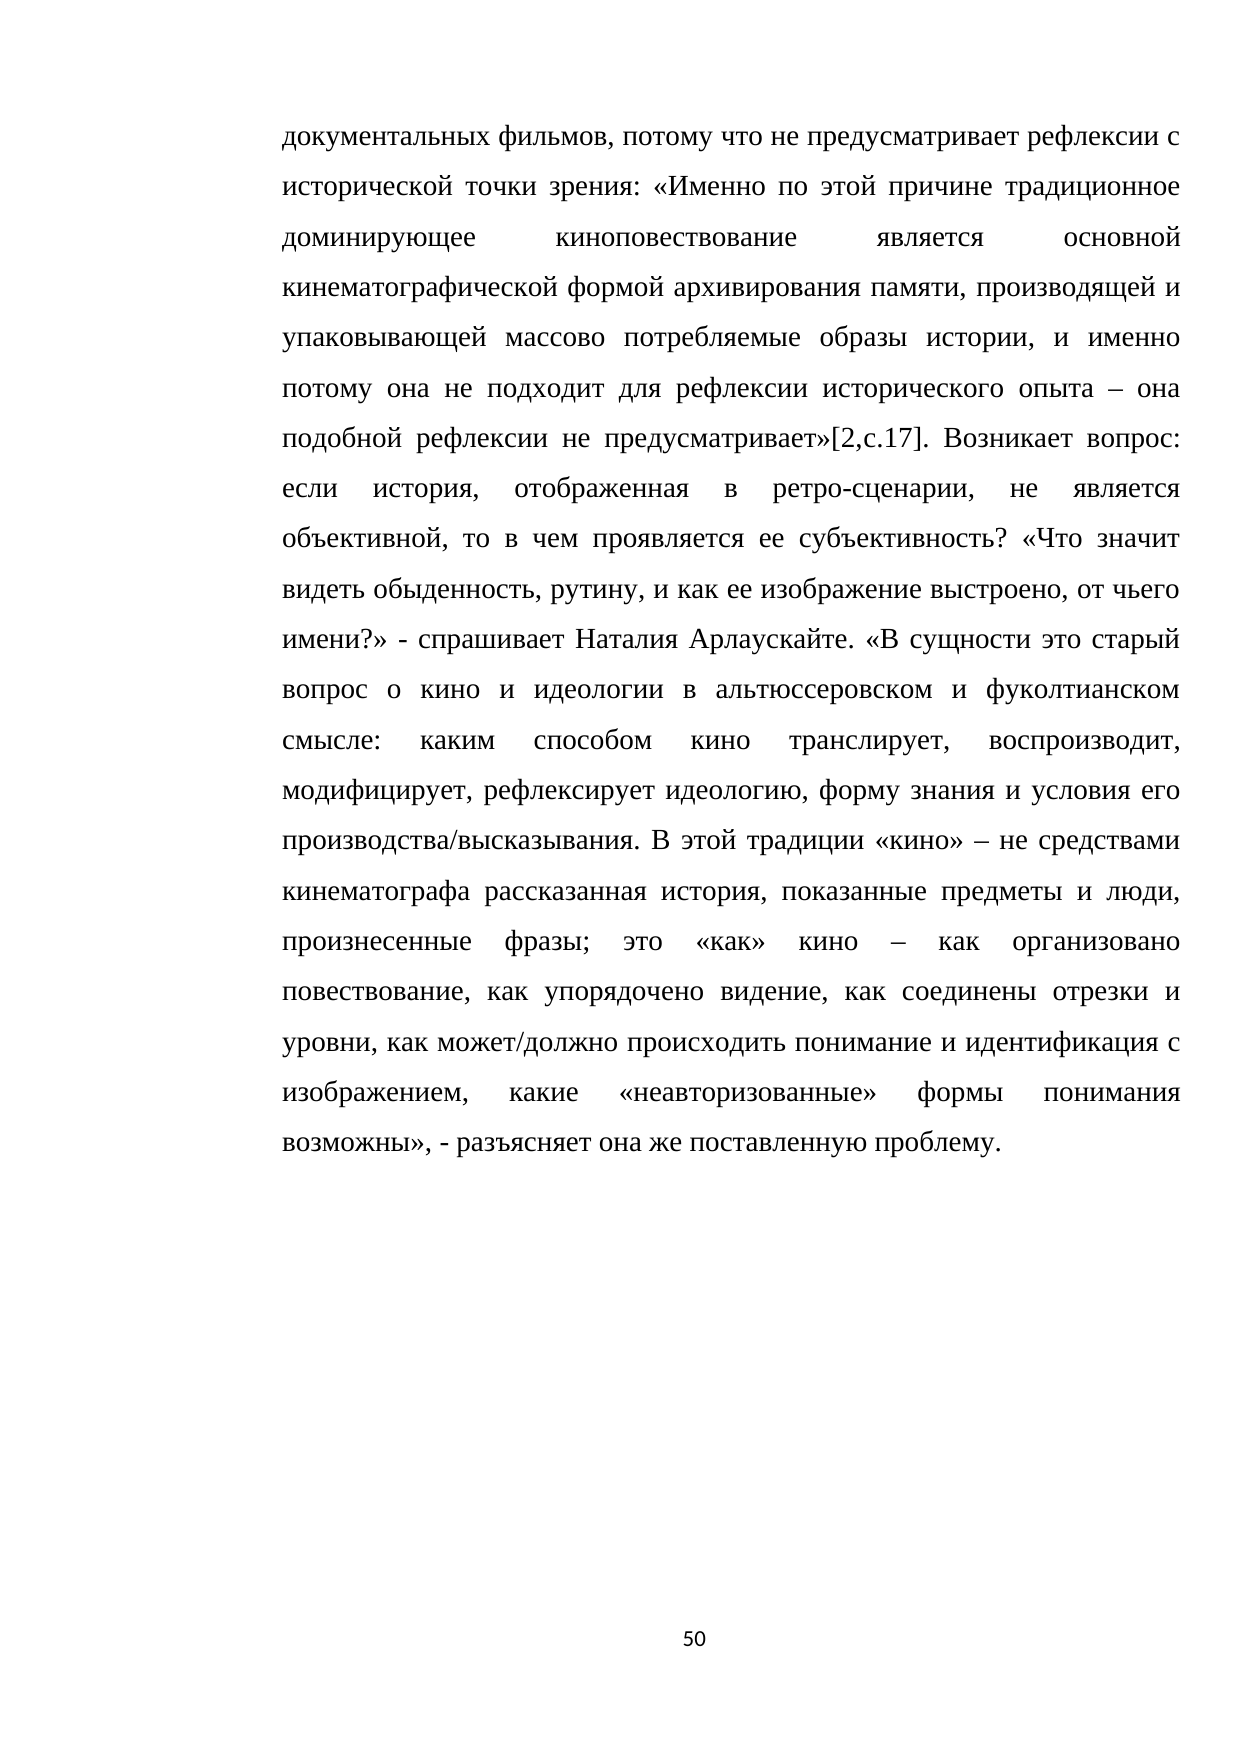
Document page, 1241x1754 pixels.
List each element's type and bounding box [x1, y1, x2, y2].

text [282, 118, 1181, 1158]
